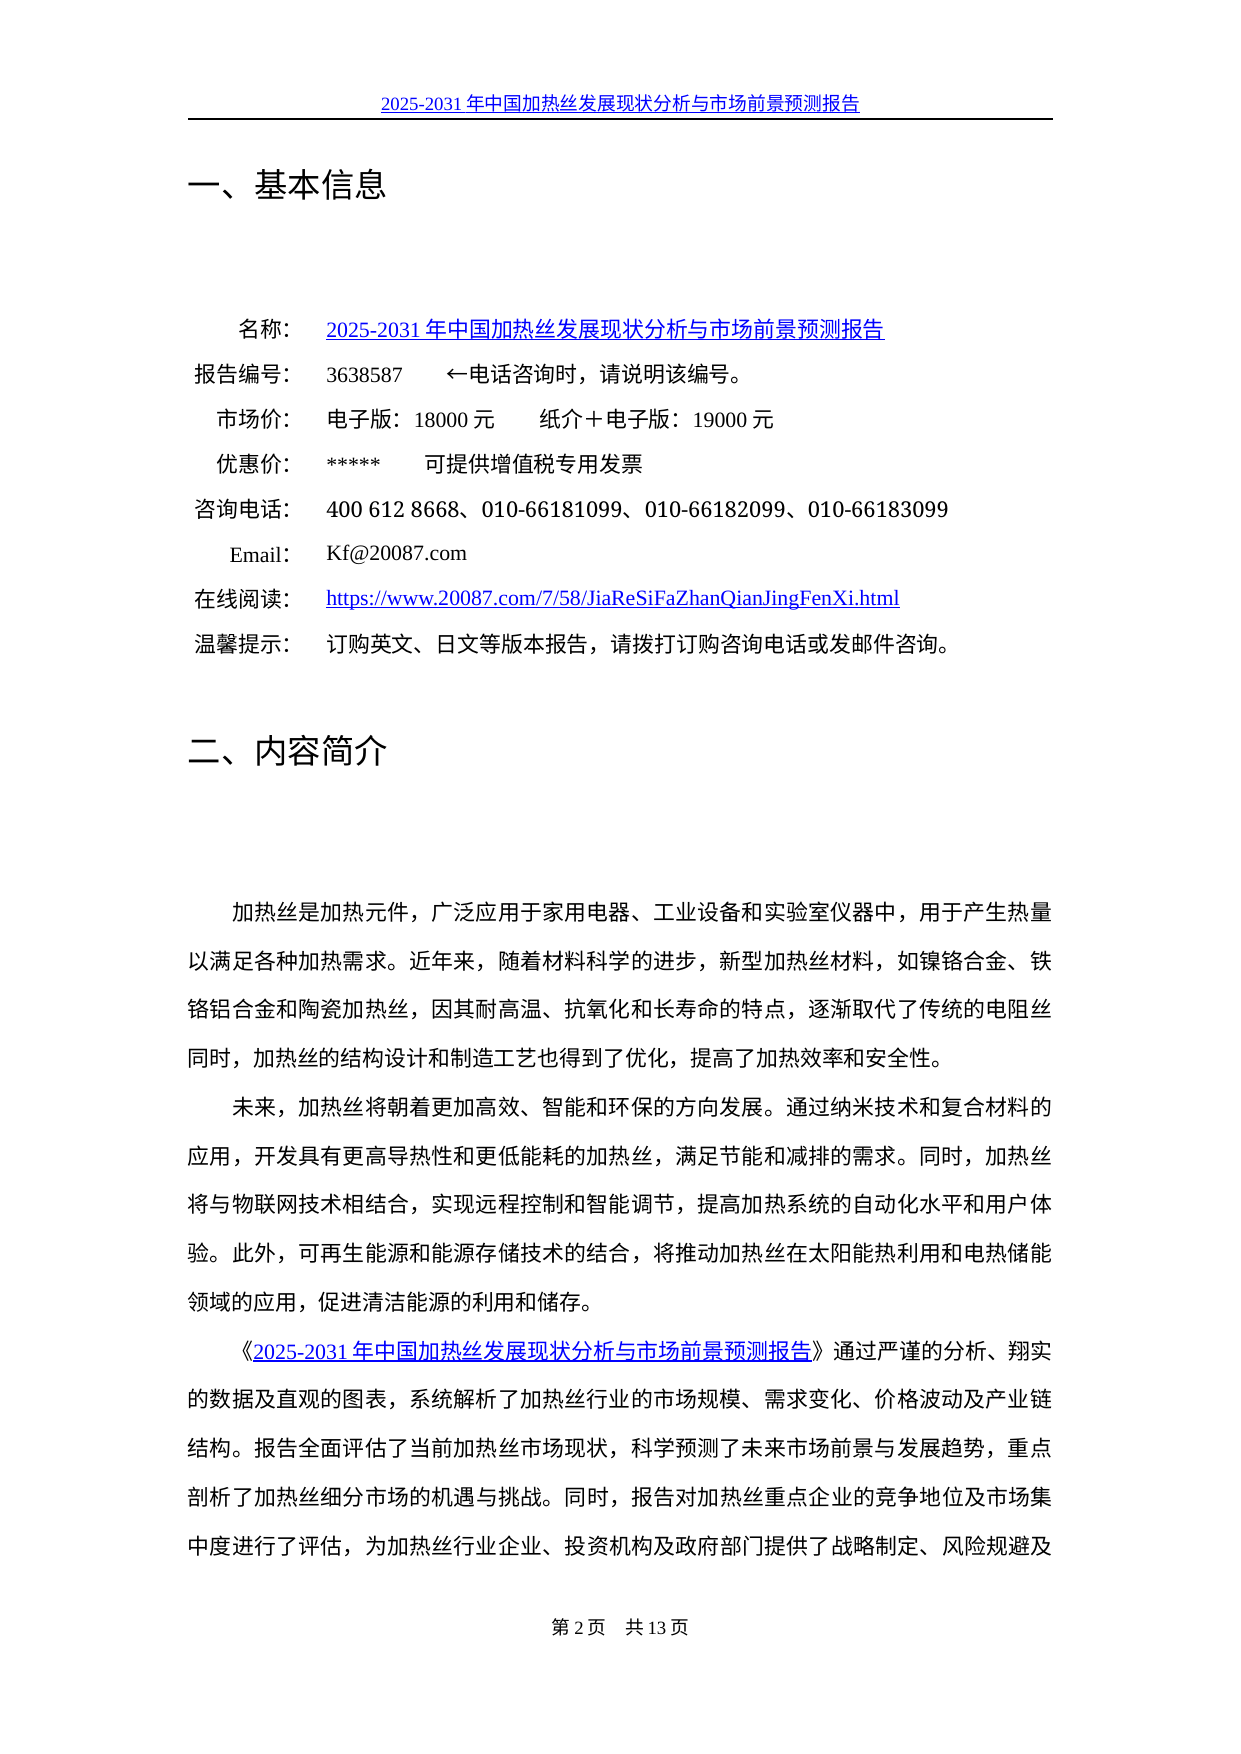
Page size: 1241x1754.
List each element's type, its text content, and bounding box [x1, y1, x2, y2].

table_cell Email： [167, 537, 315, 582]
table_cell 温馨提示： [167, 627, 315, 672]
table_cell 400 612 8668、010-66181099、010-66182099、010-66183099 [315, 492, 1073, 537]
table_cell 订购英文、日文等版本报告，请拨打订购咨询电话或发邮件咨询。 [315, 627, 1073, 672]
table_cell [315, 582, 1073, 627]
table_header 名称： [167, 312, 315, 357]
table_header 2025-2031年中国加热丝发展现状分析与市场前景预测报告 [315, 312, 1073, 357]
table_cell 3638587 ←电话咨询时，请说明该编号。 [315, 357, 1073, 402]
table_cell ***** 可提供增值税专用发票 [315, 447, 1073, 492]
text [187, 894, 1053, 1561]
table_cell 咨询电话： [167, 492, 315, 537]
table_cell 优惠价： [167, 447, 315, 492]
table_cell Kf@20087.com [315, 537, 1073, 582]
table_cell 电子版：18000 元 纸介＋电子版：19000 元 [315, 402, 1073, 447]
table_cell 在线阅读： [167, 582, 315, 627]
table_cell 市场价： [167, 402, 315, 447]
title 一、基本信息 [187, 150, 1053, 215]
title 二、内容简介 [187, 717, 1053, 782]
table_cell 报告编号： [167, 357, 315, 402]
